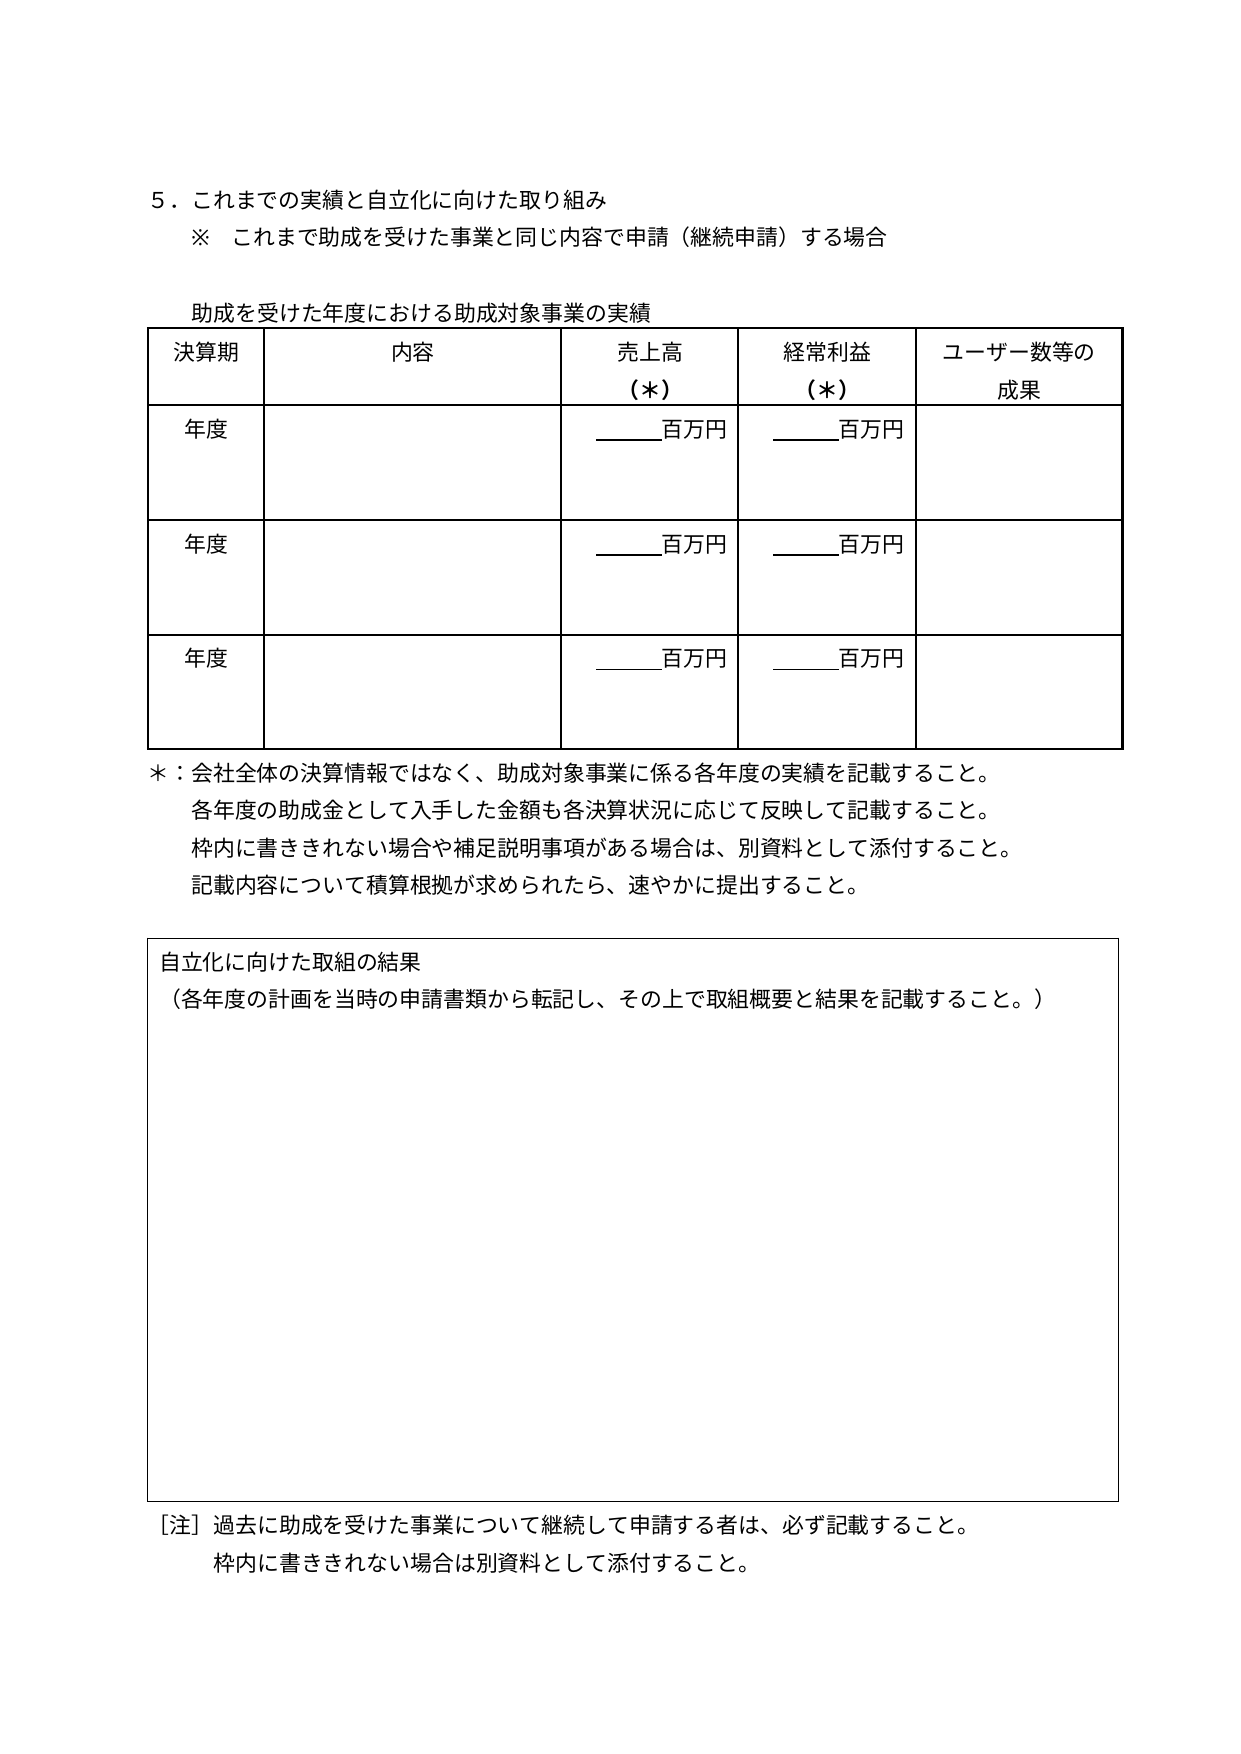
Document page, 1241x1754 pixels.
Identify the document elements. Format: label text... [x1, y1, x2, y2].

text 枠内に書ききれない場合は別資料として添付すること。 [213, 1540, 1107, 1577]
table_header ユーザー数等の 成果 [917, 329, 1121, 404]
text 記載内容について積算根拠が求められたら、速やかに提出すること。 [147, 863, 1107, 900]
table_cell 百万円 [739, 406, 915, 519]
text ５．これまでの実績と自立化に向けた取り組み [147, 177, 1107, 215]
table_cell [917, 406, 1121, 519]
table_cell 年度 [149, 636, 263, 748]
table_cell 百万円 [562, 521, 737, 633]
text ＊：会社全体の決算情報ではなく、助成対象事業に係る各年度の実績を記載すること。 [147, 750, 1107, 788]
table_cell [917, 521, 1121, 633]
table_header 経常利益 （＊） [739, 329, 915, 404]
text ［注］過去に助成を受けた事業について継続して申請する者は、必ず記載すること。 [148, 1502, 1107, 1540]
table_cell 百万円 [562, 636, 737, 748]
text ※ これまで助成を受けた事業と同じ内容で申請（継続申請）する場合 [191, 215, 1107, 252]
table_cell 百万円 [562, 406, 737, 519]
table_header 決算期 [149, 329, 263, 404]
table_cell 年度 [149, 406, 263, 519]
table_cell 百万円 [739, 521, 915, 633]
table_header 売上高 （＊） [562, 329, 737, 404]
table_header 内容 [265, 329, 560, 404]
table_header 自立化に向けた取組の結果 （各年度の計画を当時の申請書類から転記し、その上で取組概要と結果を記載すること。） [148, 939, 1118, 1501]
text 各年度の助成金として入手した金額も各決算状況に応じて反映して記載すること。 [147, 788, 1107, 825]
table_cell 百万円 [739, 636, 915, 748]
text 枠内に書ききれない場合や補足説明事項がある場合は、別資料として添付すること。 [147, 825, 1107, 863]
table_cell [265, 636, 560, 748]
text 助成を受けた年度における助成対象事業の実績 [148, 290, 1107, 327]
table_cell 年度 [149, 521, 263, 633]
table_cell [265, 521, 560, 633]
table_cell [265, 406, 560, 519]
table_cell [917, 636, 1121, 748]
